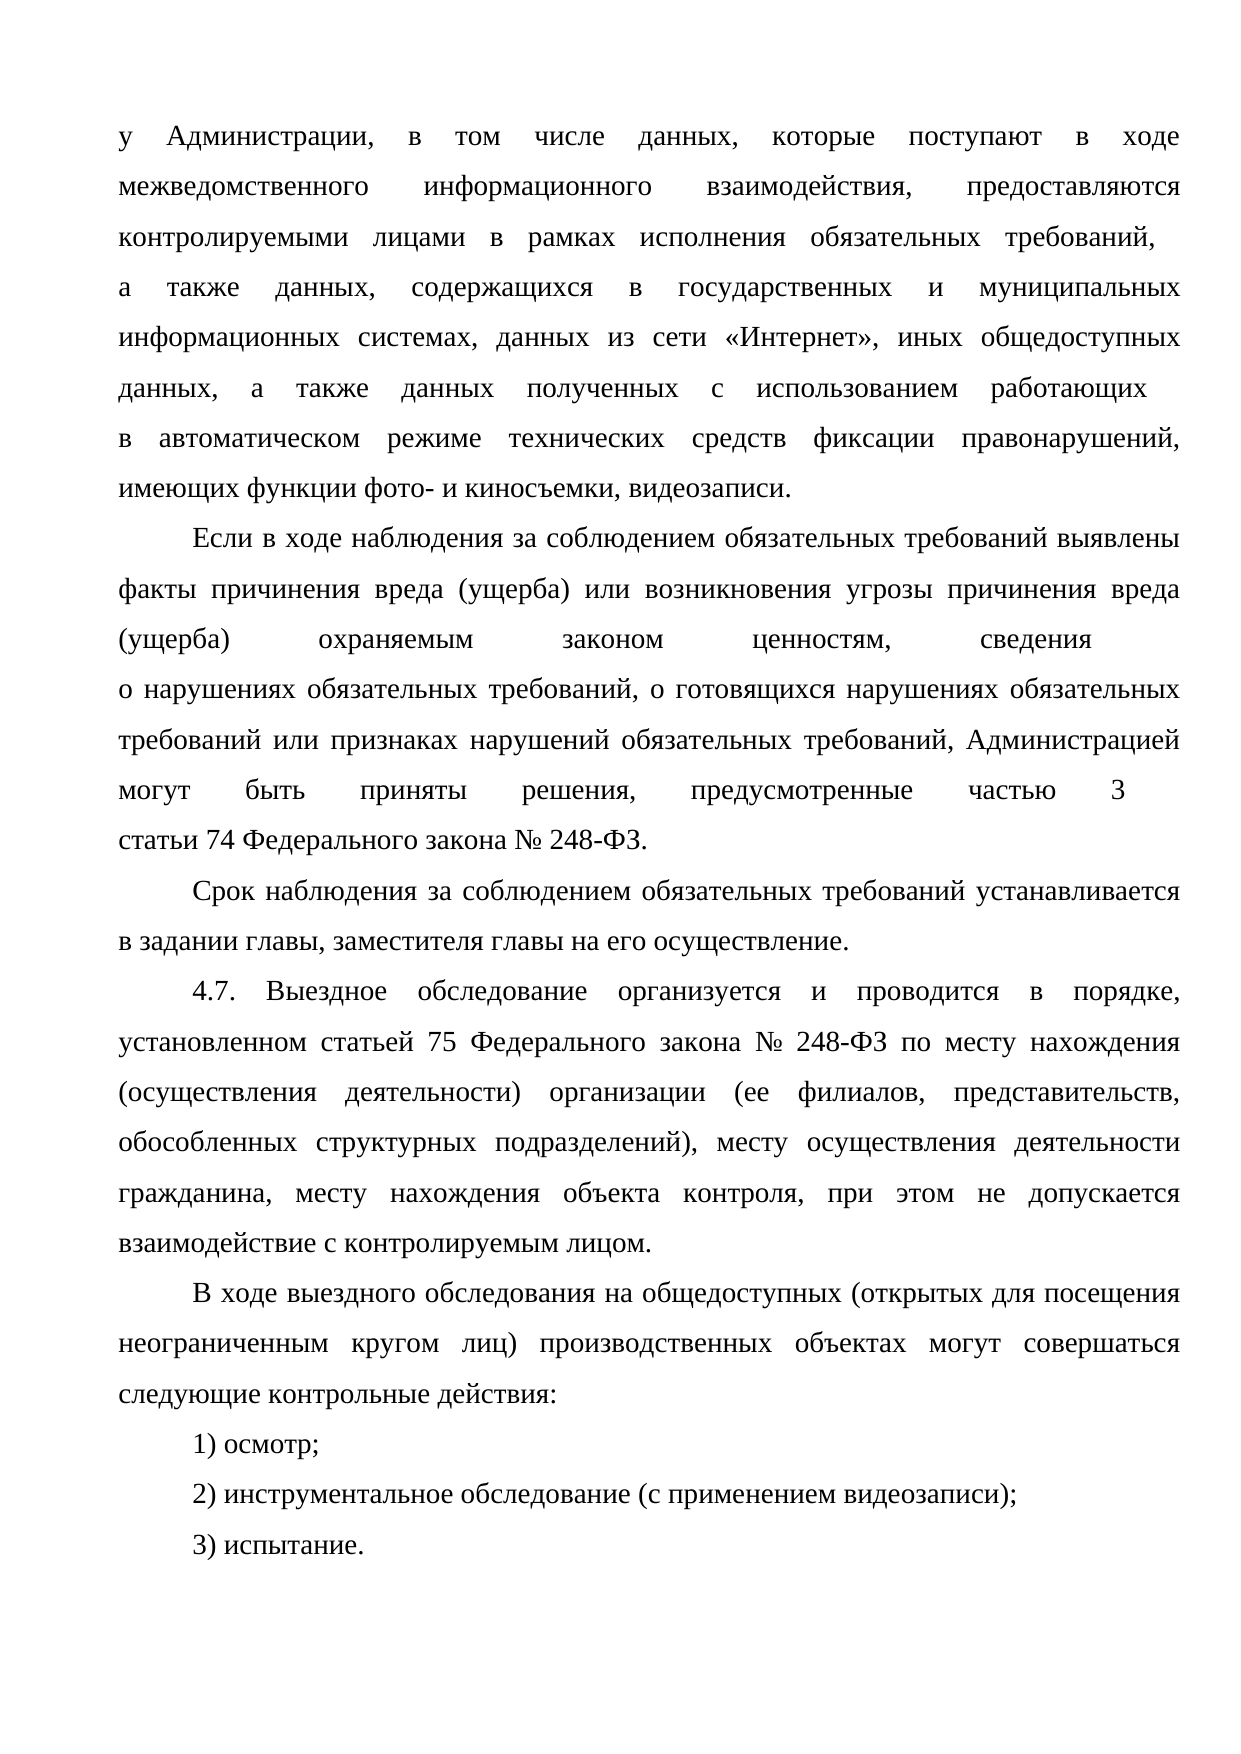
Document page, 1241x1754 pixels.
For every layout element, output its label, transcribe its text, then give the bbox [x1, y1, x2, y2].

text Если в ходе наблюдения за соблюдением обязательных требований выявлены факты причинения вреда (ущерба) или возникновения угрозы причинения вреда (ущерба) охраняемым законом ценностям, сведения о нарушениях обязательных требований, о готовящихся нарушениях обязательных требований или признаках нарушений обязательных требований, Администрацией могут быть приняты решения, предусмотренные частью 3 статьи 74 Федерального закона № 248-ФЗ. [118, 521, 1181, 856]
text 1) осмотр; [118, 1426, 1181, 1460]
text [118, 118, 1181, 504]
text В ходе выездного обследования на общедоступных (открытых для посещения неограниченным кругом лиц) производственных объектах могут совершаться следующие контрольные действия: [118, 1275, 1181, 1409]
text 2) инструментальное обследование (с применением видеозаписи); [118, 1477, 1181, 1510]
text 3) испытание. [118, 1527, 1181, 1560]
text Срок наблюдения за соблюдением обязательных требований устанавливается в задании главы, заместителя главы на его осуществление. [118, 873, 1181, 957]
text 4.7. Выездное обследование организуется и проводится в порядке, установленном статьей 75 Федерального закона № 248-ФЗ по месту нахождения (осуществления деятельности) организации (ее филиалов, представительств, обособленных структурных подразделений), месту осуществления деятельности гражданина, месту нахождения объекта контроля, при этом не допускается взаимодействие с контролируемым лицом. [118, 973, 1181, 1258]
